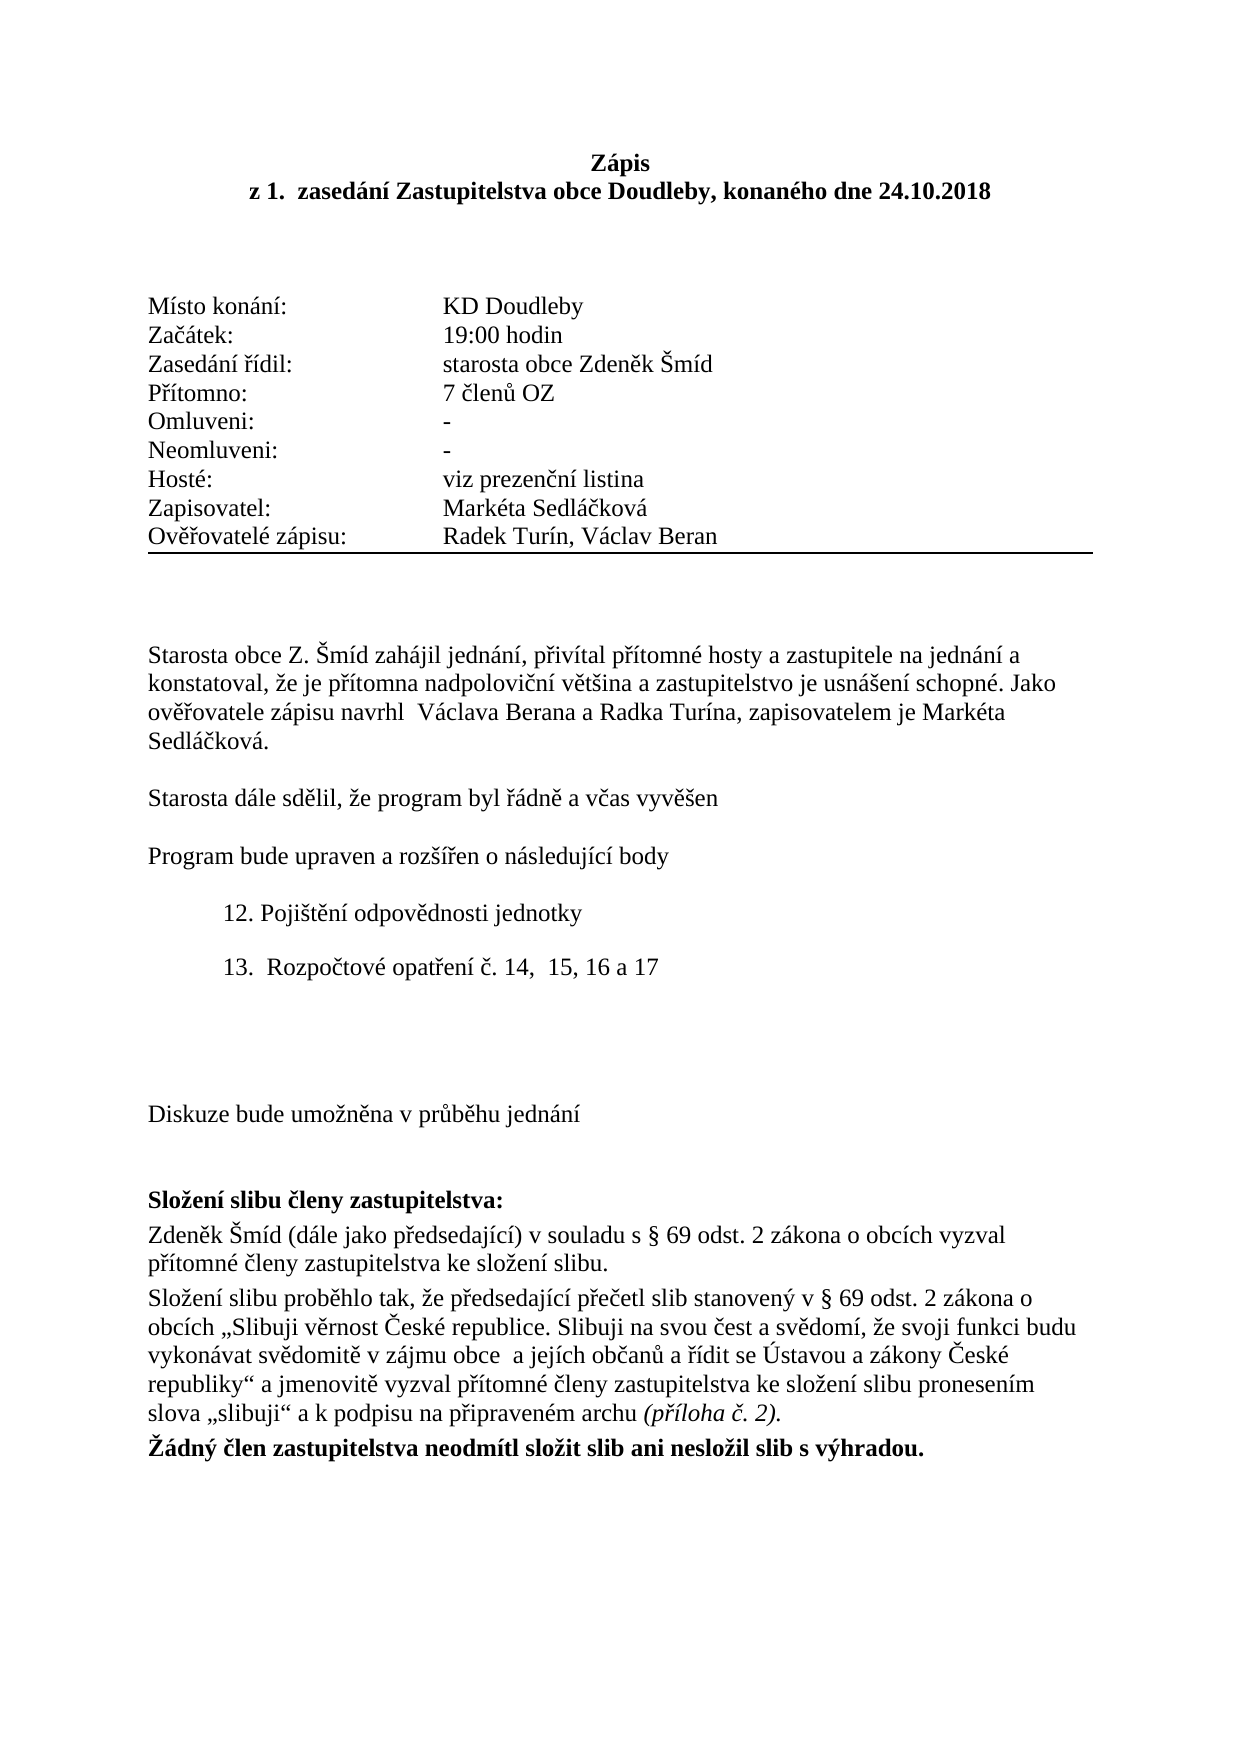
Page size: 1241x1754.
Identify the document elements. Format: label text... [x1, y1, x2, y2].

text Zasedání řídil: starosta obce Zdeněk Šmíd [148, 349, 1093, 378]
text z 1. zasedání Zastupitelstva obce Doudleby, konaného dne 24.10.2018 [148, 176, 1093, 205]
text Místo konání: KD Doudleby [148, 291, 1093, 320]
list Rozpočtové opatření č. 14, 15, 16 a 17 [223, 952, 1093, 981]
text Přítomno: 7 členů OZ [148, 378, 1093, 406]
text Zapisovatel: Markéta Sedláčková [148, 493, 1093, 521]
text Ověřovatelé zápisu: Radek Turín, Václav Beran [148, 521, 1093, 552]
text Program bude upraven a rozšířen o následující body [148, 841, 1093, 870]
text Hosté: viz prezenční listina [148, 464, 1093, 493]
text Zdeněk Šmíd (dále jako předsedající) v souladu s § 69 odst. 2 zákona o obcích vyzval přítomné členy zastupitelstva ke složení slibu. [148, 1220, 1093, 1277]
text Složení slibu proběhlo tak, že předsedající přečetl slib stanovený v § 69 odst. 2 zákona o obcích „Slibuji věrnost České republice. Slibuji na svou čest a svědomí, že svoji funkci budu vykonávat svědomitě v zájmu obce a jejích občanů a řídit se Ústavou a zákony České republiky“ a jmenovitě vyzval přítomné členy zastupitelstva ke složení slibu pronesením slova „slibuji“ a k podpisu na připraveném archu (příloha č. 2). [148, 1283, 1093, 1427]
text Starosta obce Z. Šmíd zahájil jednání, přivítal přítomné hosty a zastupitele na jednání a konstatoval, že je přítomna nadpoloviční většina a zastupitelstvo je usnášení schopné. Jako ověřovatele zápisu navrhl Václava Berana a Radka Turína, zapisovatelem je Markéta Sedláčková. [148, 640, 1093, 755]
text Zápis [148, 148, 1093, 176]
list Diskuze bude umožněna v průběhu jednání [148, 1099, 1093, 1127]
text Neomluveni: - [148, 435, 1093, 464]
text Žádný člen zastupitelstva neodmítl složit slib ani nesložil slib s výhradou. [148, 1433, 1093, 1462]
text Začátek: 19:00 hodin [148, 320, 1093, 349]
text Starosta dále sdělil, že program byl řádně a včas vyvěšen [148, 783, 1093, 812]
text Složení slibu členy zastupitelstva: [148, 1185, 1093, 1214]
text Omluveni: - [148, 406, 1093, 435]
list 12. Pojištění odpovědnosti jednotky [223, 898, 1093, 927]
